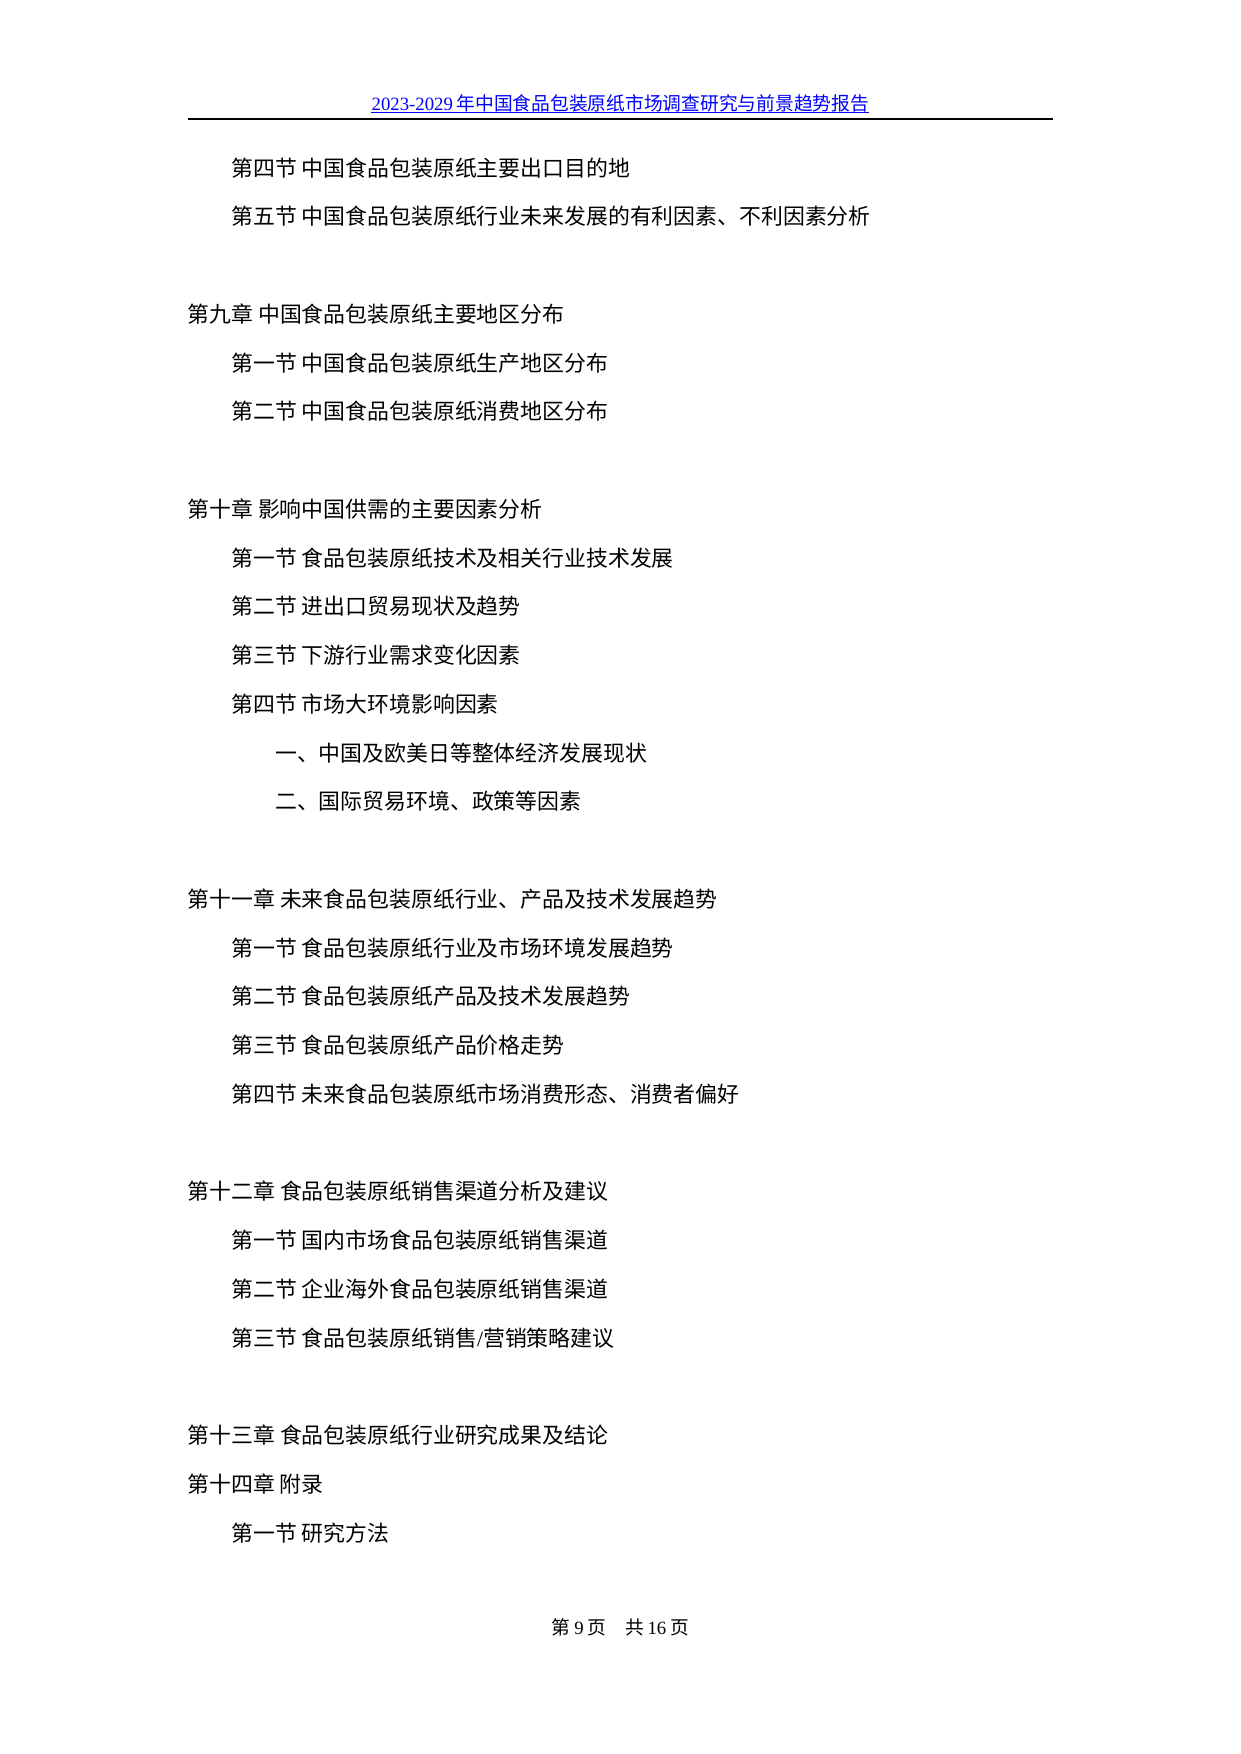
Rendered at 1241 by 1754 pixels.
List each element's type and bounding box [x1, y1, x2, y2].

text [187, 150, 1053, 1548]
